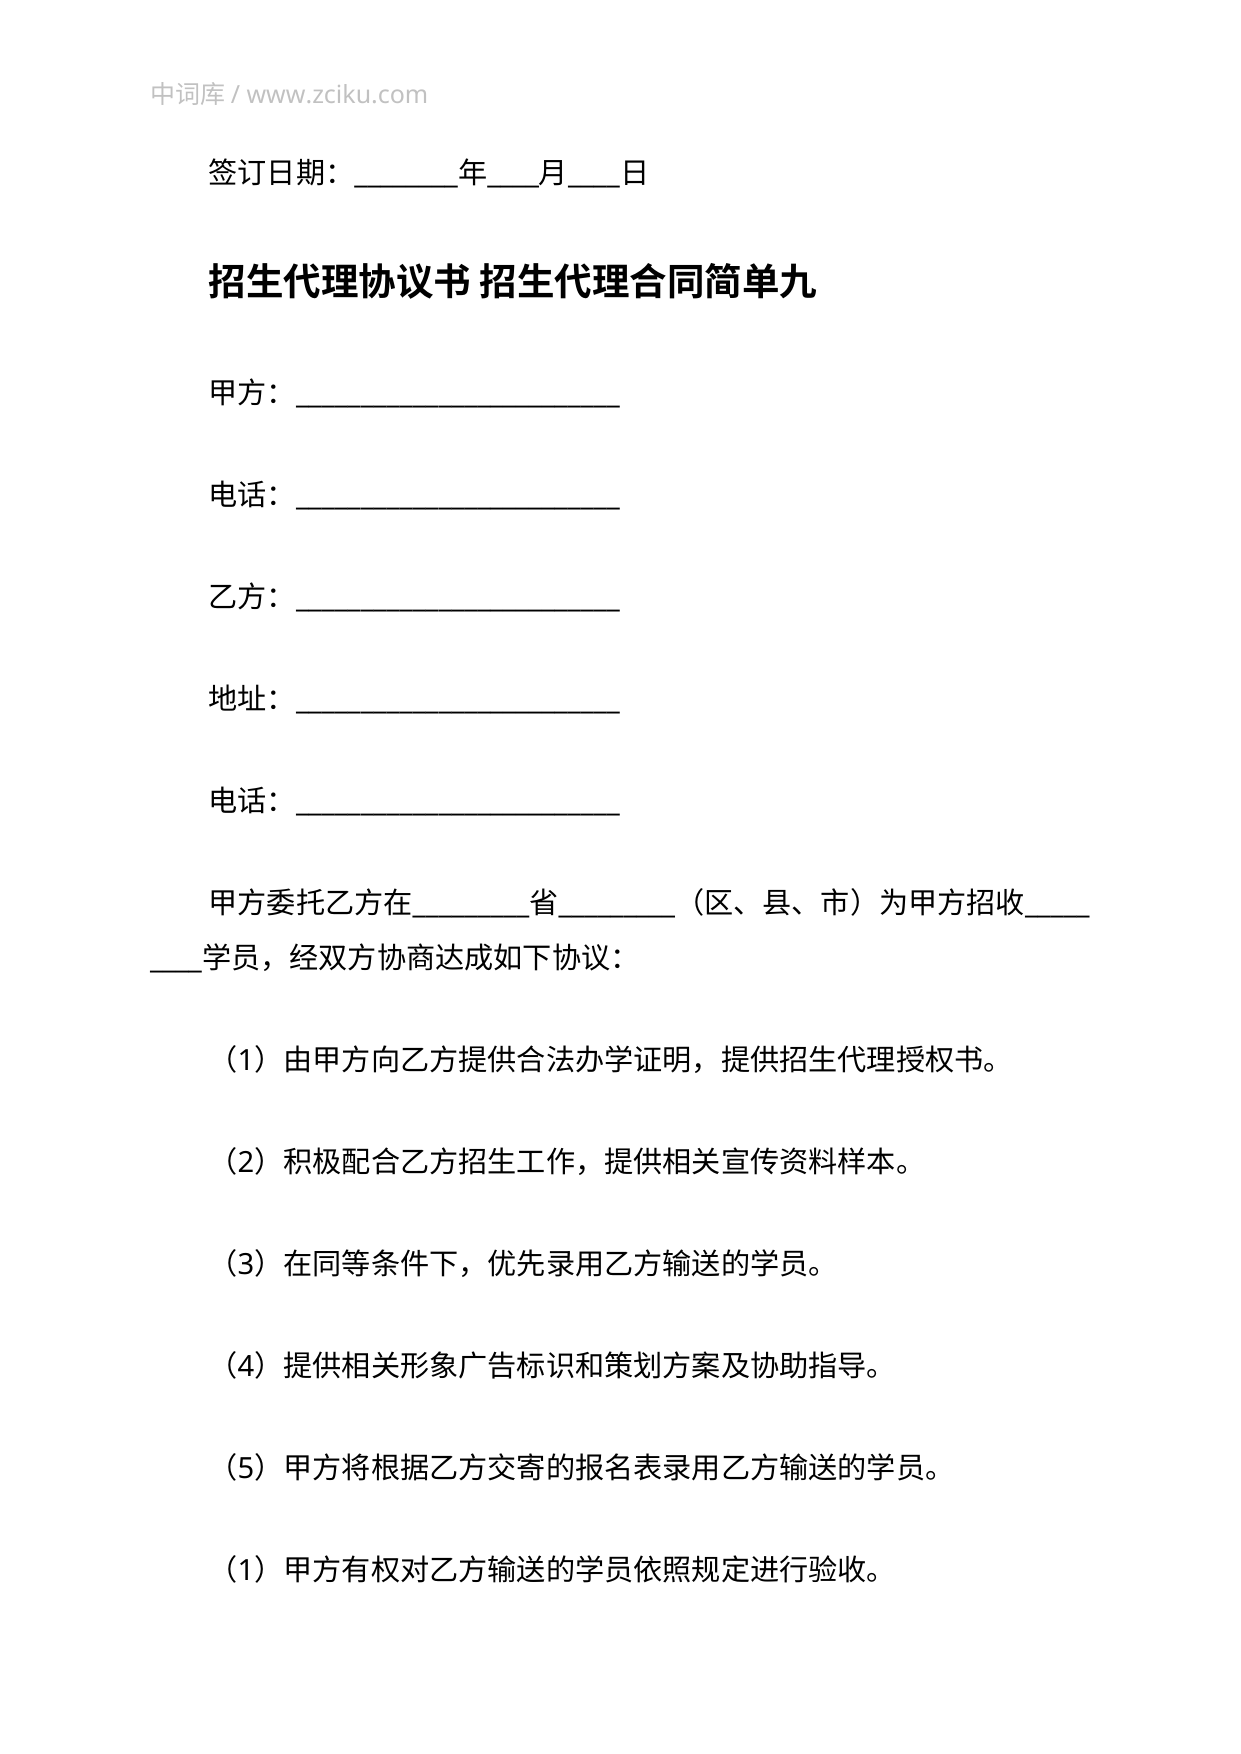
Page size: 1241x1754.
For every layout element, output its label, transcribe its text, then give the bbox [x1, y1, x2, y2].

text 甲方：_________________________ [150, 369, 1090, 412]
text （1）甲方有权对乙方输送的学员依照规定进行验收。 [150, 1546, 1090, 1588]
text 地址：_________________________ [150, 675, 1090, 718]
text 招生代理协议书 招生代理合同简单九 [150, 252, 1090, 306]
text 电话：_________________________ [150, 777, 1090, 820]
text （2）积极配合乙方招生工作，提供相关宣传资料样本。 [150, 1138, 1090, 1181]
text （3）在同等条件下，优先录用乙方输送的学员。 [150, 1240, 1090, 1283]
text 乙方：_________________________ [150, 573, 1090, 616]
text 甲方委托乙方在_________省_________（区、县、市）为甲方招收_________学员，经双方协商达成如下协议： [150, 879, 1090, 977]
text 电话：_________________________ [150, 471, 1090, 514]
text （5）甲方将根据乙方交寄的报名表录用乙方输送的学员。 [150, 1444, 1090, 1487]
text （4）提供相关形象广告标识和策划方案及协助指导。 [150, 1342, 1090, 1384]
text （1）由甲方向乙方提供合法办学证明，提供招生代理授权书。 [150, 1036, 1090, 1079]
text 签订日期：________年____月____日 [150, 150, 1090, 192]
